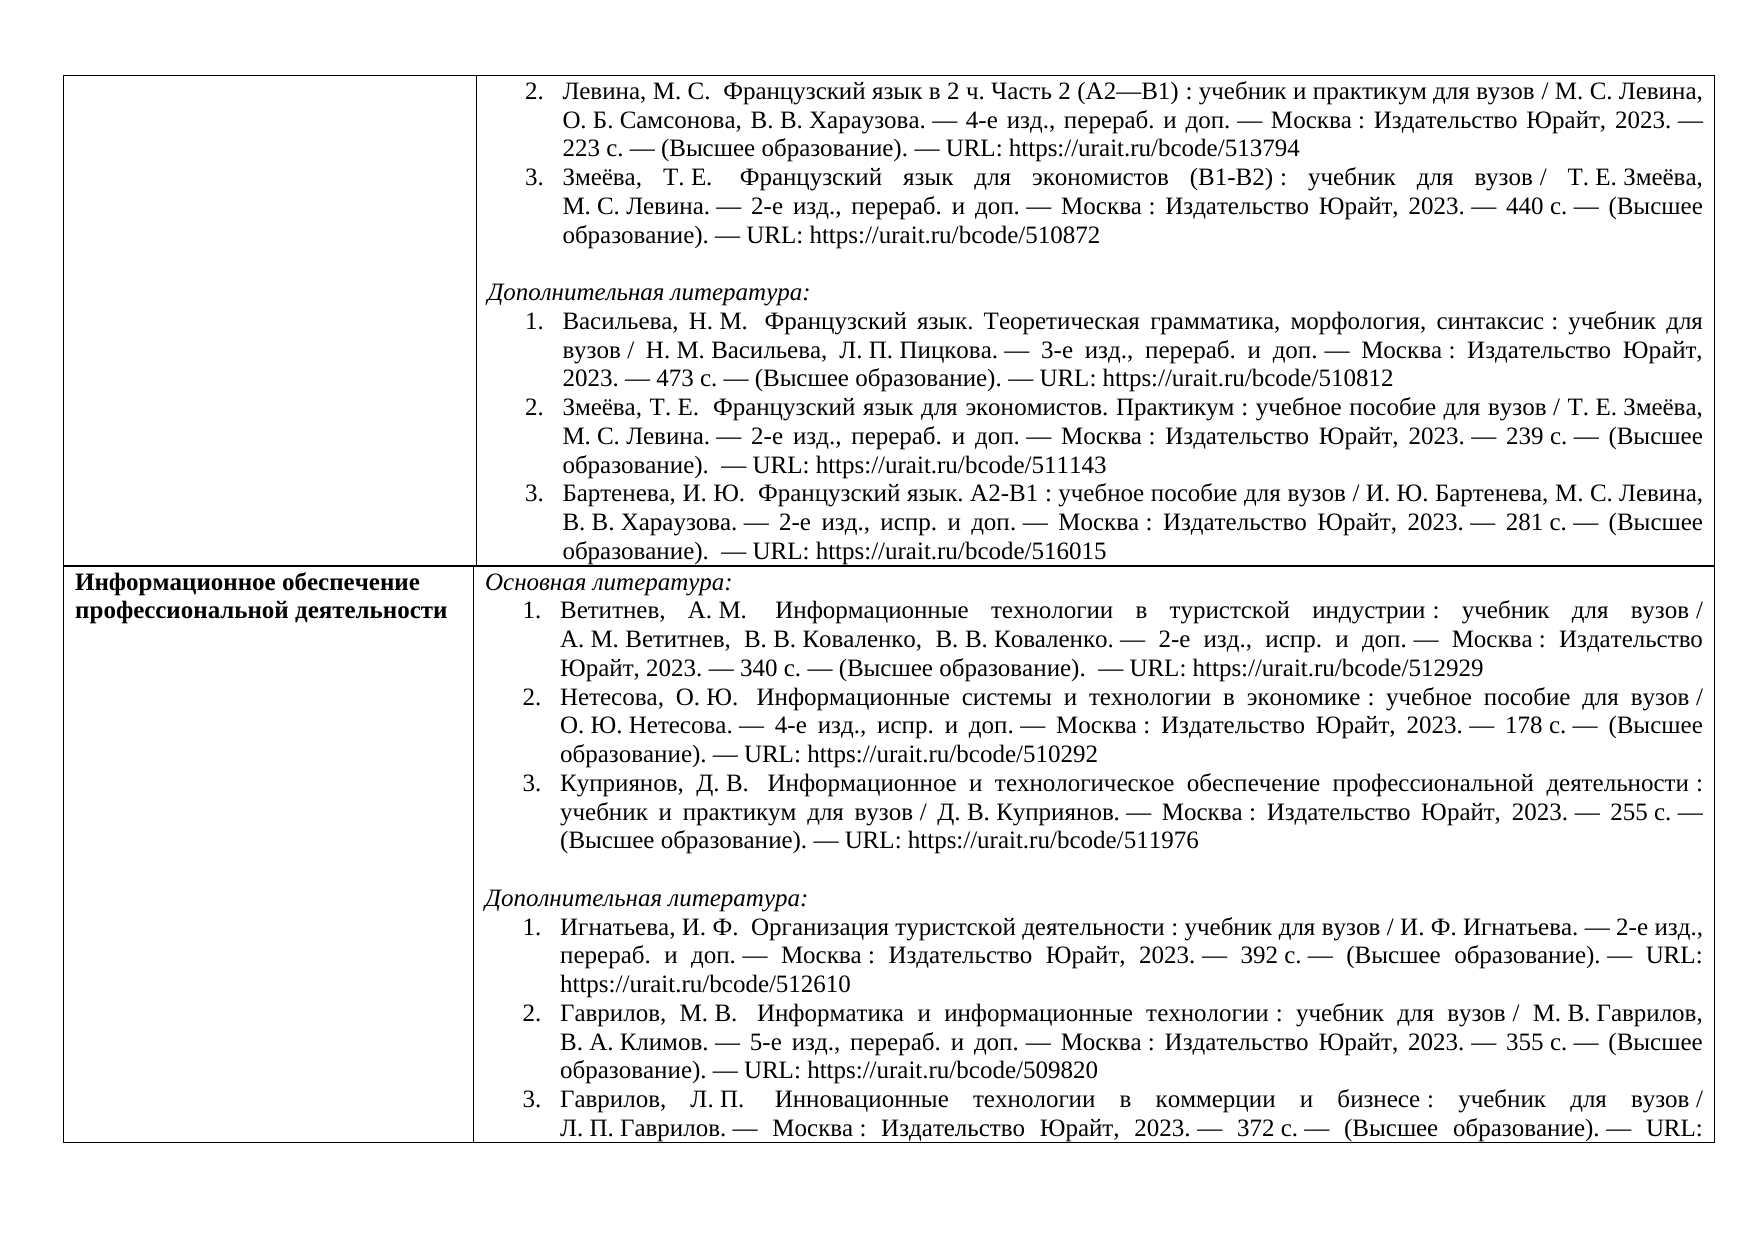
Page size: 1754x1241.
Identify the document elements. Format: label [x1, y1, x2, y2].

table_cell [477, 76, 1714, 565]
table_header [64, 567, 473, 1142]
table_cell [64, 76, 476, 565]
table_header [474, 567, 1714, 1142]
